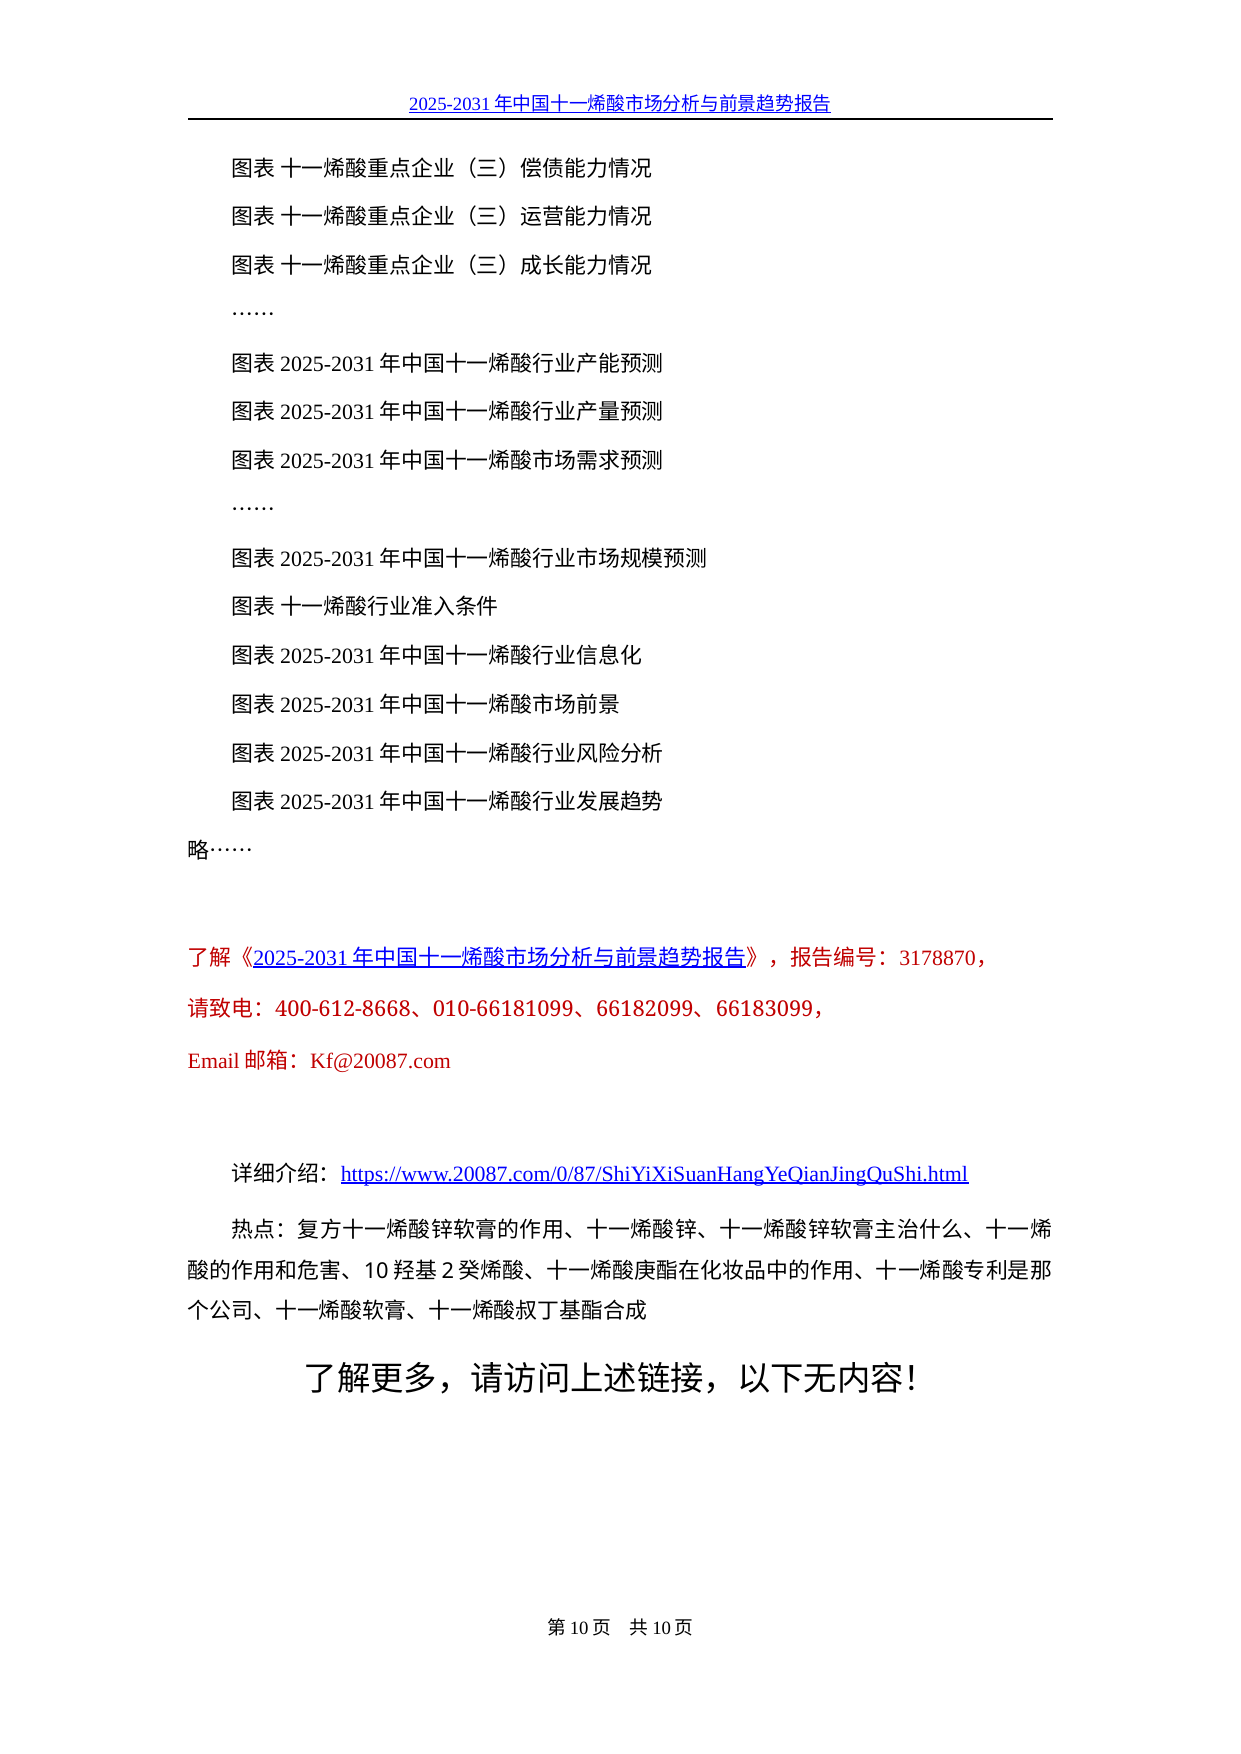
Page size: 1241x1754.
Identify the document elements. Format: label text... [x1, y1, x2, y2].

text Email邮箱：Kf@20087.com [187, 1042, 1053, 1075]
text 详细介绍：https://www.20087.com/0/87/ShiYiXiSuanHangYeQianJingQuShi.html [187, 1155, 1053, 1188]
text 热点：复方十一烯酸锌软膏的作用、十一烯酸锌、十一烯酸锌软膏主治什么、十一烯酸的作用和危害、10羟基2癸烯酸、十一烯酸庚酯在化妆品中的作用、十一烯酸专利是那个公司、十一烯酸软膏、十一烯酸叔丁基酯合成 [187, 1212, 1053, 1326]
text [187, 150, 1053, 865]
text 请致电：400-612-8668、010-66181099、66182099、66183099， [187, 991, 1053, 1023]
text 了解《2025-2031年中国十一烯酸市场分析与前景趋势报告》，报告编号：3178870， [187, 939, 1053, 972]
title 了解更多，请访问上述链接，以下无内容！ [187, 1343, 1053, 1408]
